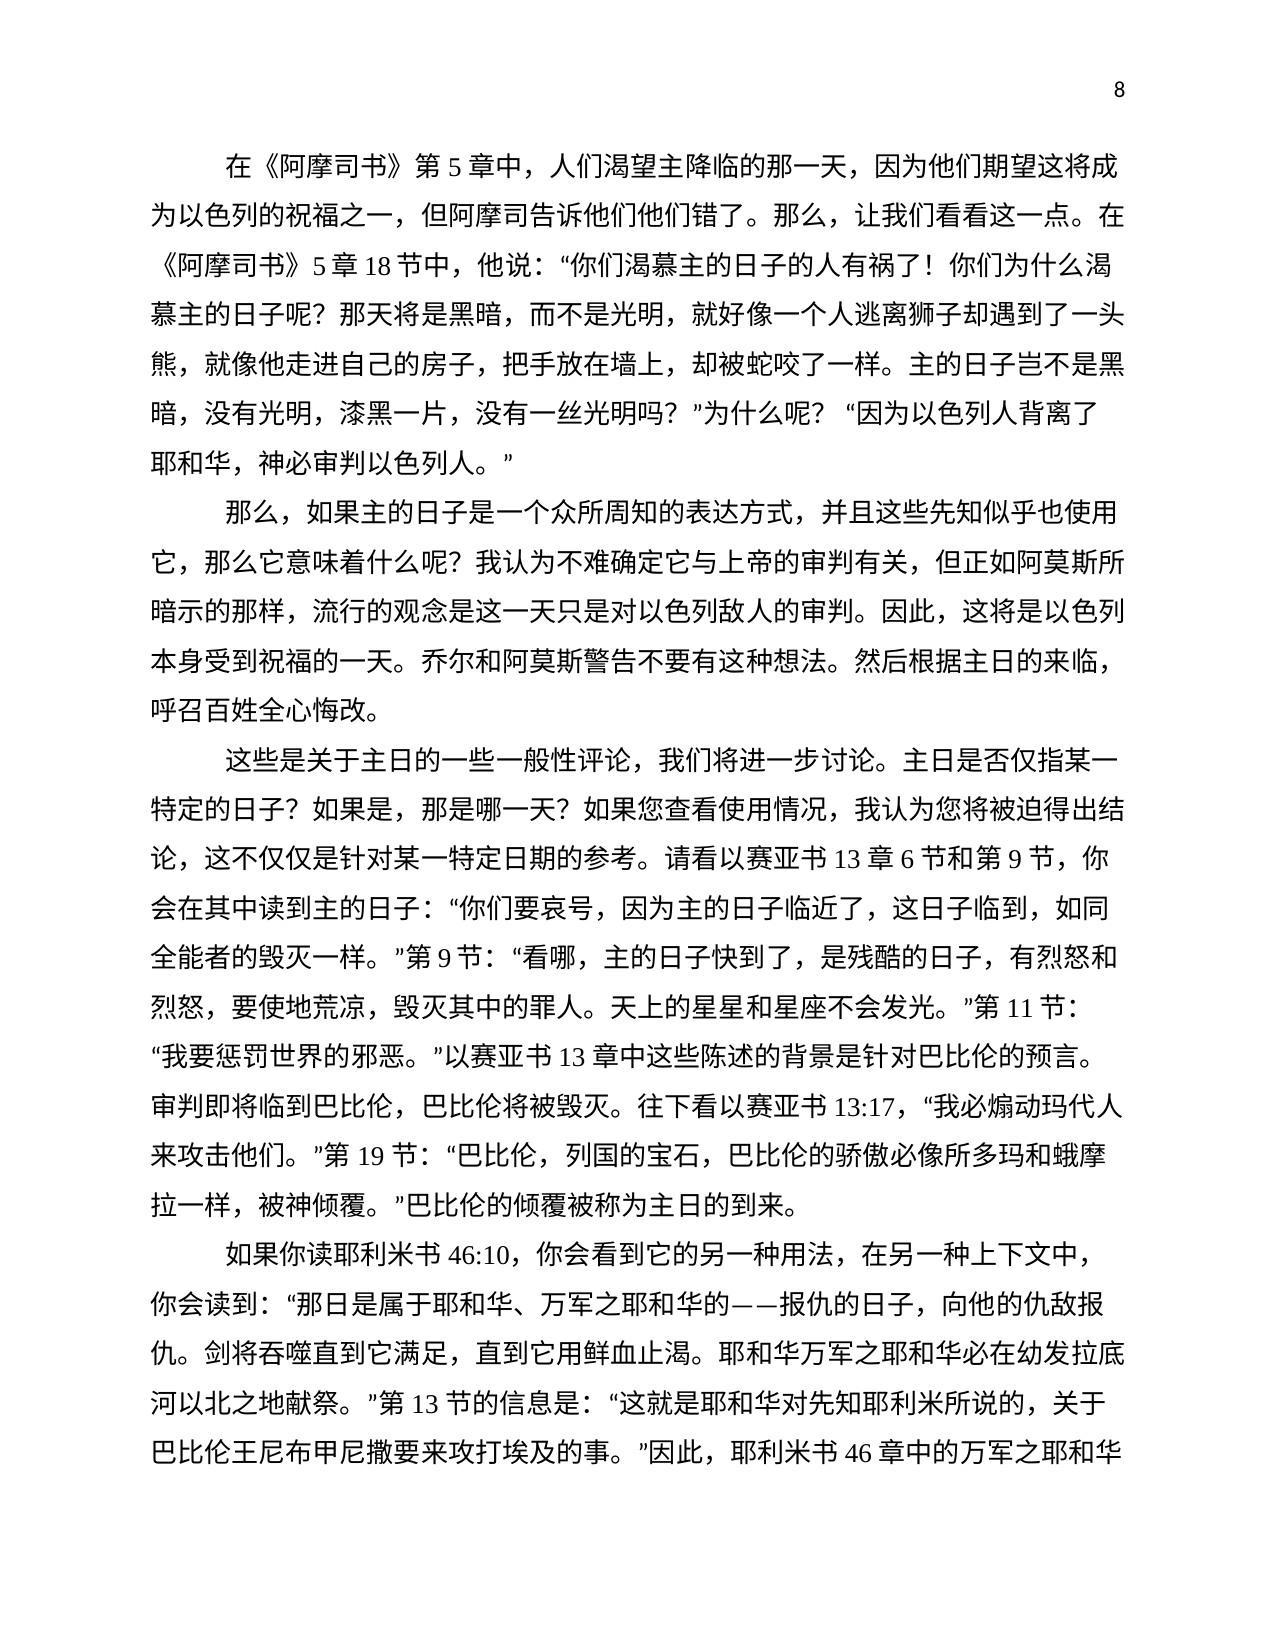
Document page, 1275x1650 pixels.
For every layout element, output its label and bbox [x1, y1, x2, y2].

text [150, 150, 1125, 1469]
